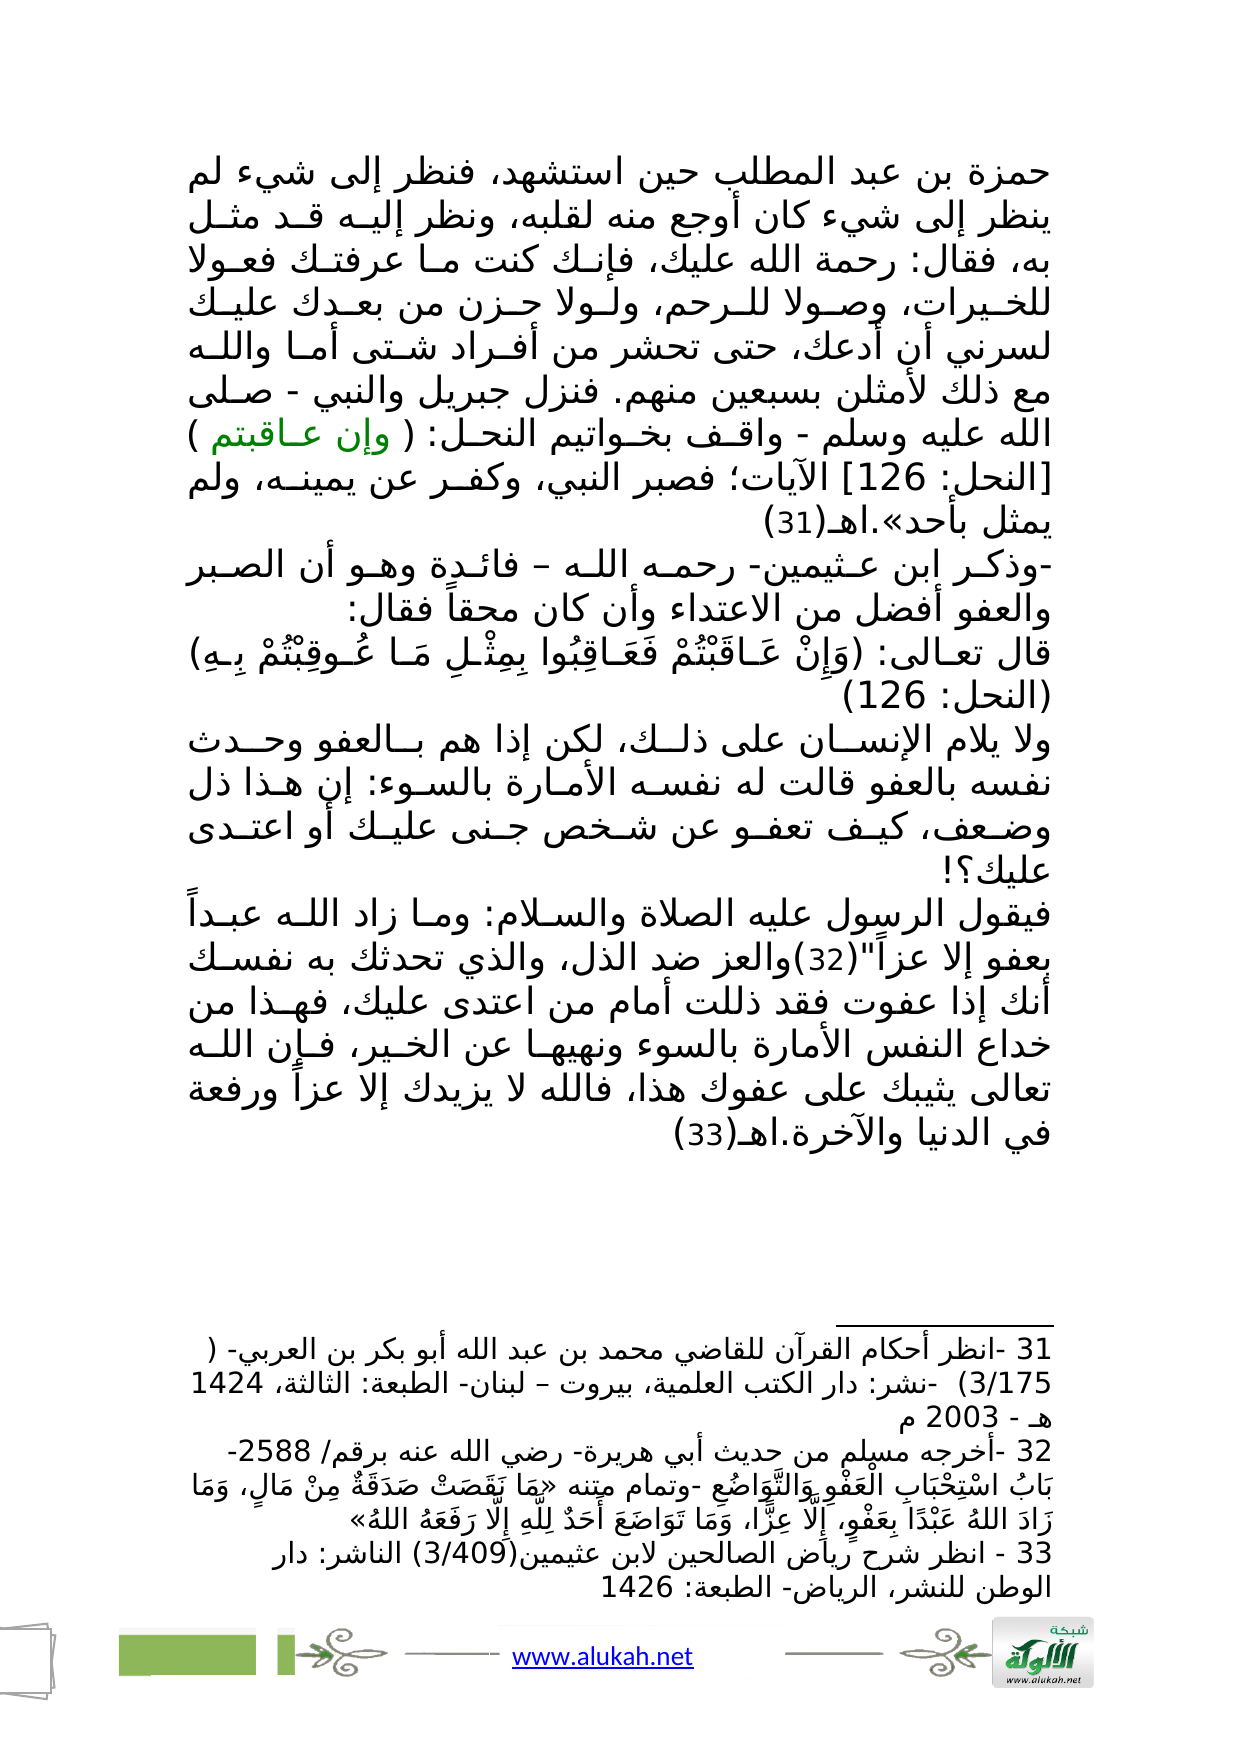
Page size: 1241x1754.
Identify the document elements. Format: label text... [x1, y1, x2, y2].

text -وذكر ابن عثيمين- رحمه الله – فائدة وهو أن الصبر والعفو أفضل من الاعتداء وأن كان محقاً فقال: [187, 543, 1053, 630]
picture [118, 1613, 1124, 1703]
text ولا يلام الإنسان على ذلك، لكن إذا هم بالعفو وحدث نفسه بالعفو قالت له نفسه الأمارة بالسوء: إن هذا ذل وضعف، كيف تعفو عن شخص جنى عليك أو اعتدى عليك؟! [187, 717, 1053, 892]
text قال تعالى: (وَإِنْ عَاقَبْتُمْ فَعَاقِبُوا بِمِثْلِ مَا عُوقِبْتُمْ بِهِ) (النحل: 126) [187, 630, 1053, 717]
text فيقول الرسول عليه الصلاة والسلام: وما زاد الله عبداً بعفو إلا عزاً"()والعز ضد الذل، والذي تحدثك به نفسك أنك إذا عفوت فقد ذللت أمام من اعتدى عليك، فهذا من خداع النفس الأمارة بالسوء ونهيها عن الخير، فإن الله تعالى يثيبك على عفوك هذا، فالله لا يزيدك إلا عزاً ورفعة في الدنيا والآخرة.اهـ() [187, 892, 1053, 1154]
